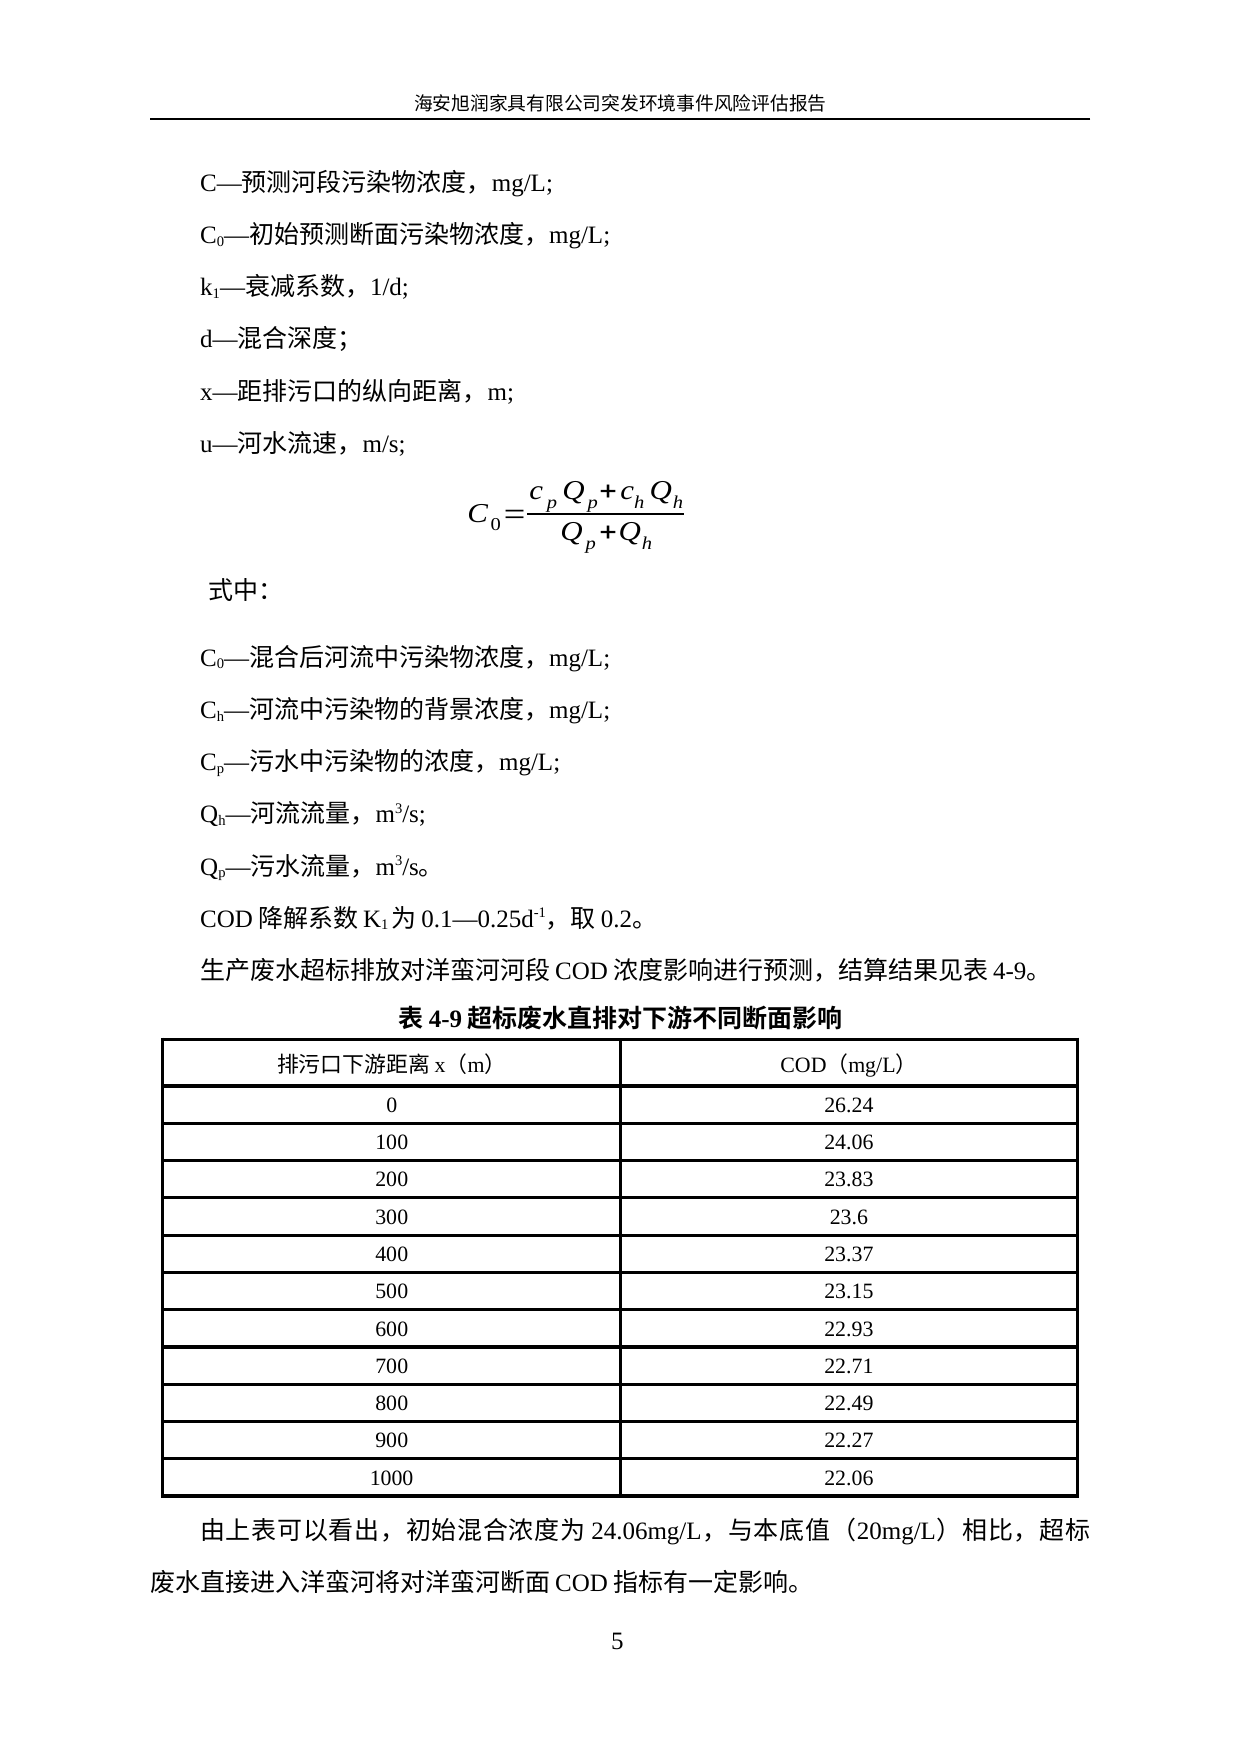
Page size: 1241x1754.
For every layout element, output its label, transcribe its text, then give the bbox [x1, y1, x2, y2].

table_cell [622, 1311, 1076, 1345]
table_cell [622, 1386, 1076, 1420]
text 生产废水超标排放对洋蛮河河段COD浓度影响进行预测，结算结果见表4-9。 [150, 937, 1090, 989]
text 表4-9超标废水直排对下游不同断面影响 [150, 989, 1090, 1037]
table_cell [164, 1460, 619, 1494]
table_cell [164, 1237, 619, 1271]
text 式中： [150, 462, 1090, 607]
text x—距排污口的纵向距离，m; [150, 358, 1090, 410]
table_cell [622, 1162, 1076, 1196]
text k1—衰减系数，1/d; [150, 254, 1090, 306]
text C—预测河段污染物浓度，mg/L; [150, 150, 1090, 202]
text d—混合深度； [150, 306, 1090, 358]
text Cp—污水中污染物的浓度，mg/L; [150, 729, 1090, 781]
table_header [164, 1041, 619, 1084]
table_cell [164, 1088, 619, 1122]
text 由上表可以看出，初始混合浓度为24.06mg/L，与本底值（20mg/L）相比，超标废水直接进入洋蛮河将对洋蛮河断面COD指标有一定影响。 [150, 1497, 1090, 1602]
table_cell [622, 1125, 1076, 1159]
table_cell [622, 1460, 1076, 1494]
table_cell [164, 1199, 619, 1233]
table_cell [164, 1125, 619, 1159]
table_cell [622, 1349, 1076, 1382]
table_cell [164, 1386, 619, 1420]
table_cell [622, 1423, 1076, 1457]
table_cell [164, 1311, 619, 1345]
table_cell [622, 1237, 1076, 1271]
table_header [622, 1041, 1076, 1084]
text Qp—污水流量，m3/s。 [150, 833, 1090, 885]
text COD降解系数K1为0.1—0.25d-1，取0.2。 [150, 885, 1090, 937]
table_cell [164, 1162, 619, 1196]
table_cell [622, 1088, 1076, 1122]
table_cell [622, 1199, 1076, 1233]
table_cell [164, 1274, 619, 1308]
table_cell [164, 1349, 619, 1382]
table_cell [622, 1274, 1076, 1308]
text C0—初始预测断面污染物浓度，mg/L; [150, 202, 1090, 254]
text Ch—河流中污染物的背景浓度，mg/L; [150, 677, 1090, 729]
text u—河水流速，m/s; [150, 410, 1090, 462]
text C0—混合后河流中污染物浓度，mg/L; [150, 625, 1090, 677]
text Qh—河流流量，m3/s; [150, 781, 1090, 833]
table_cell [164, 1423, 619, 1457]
